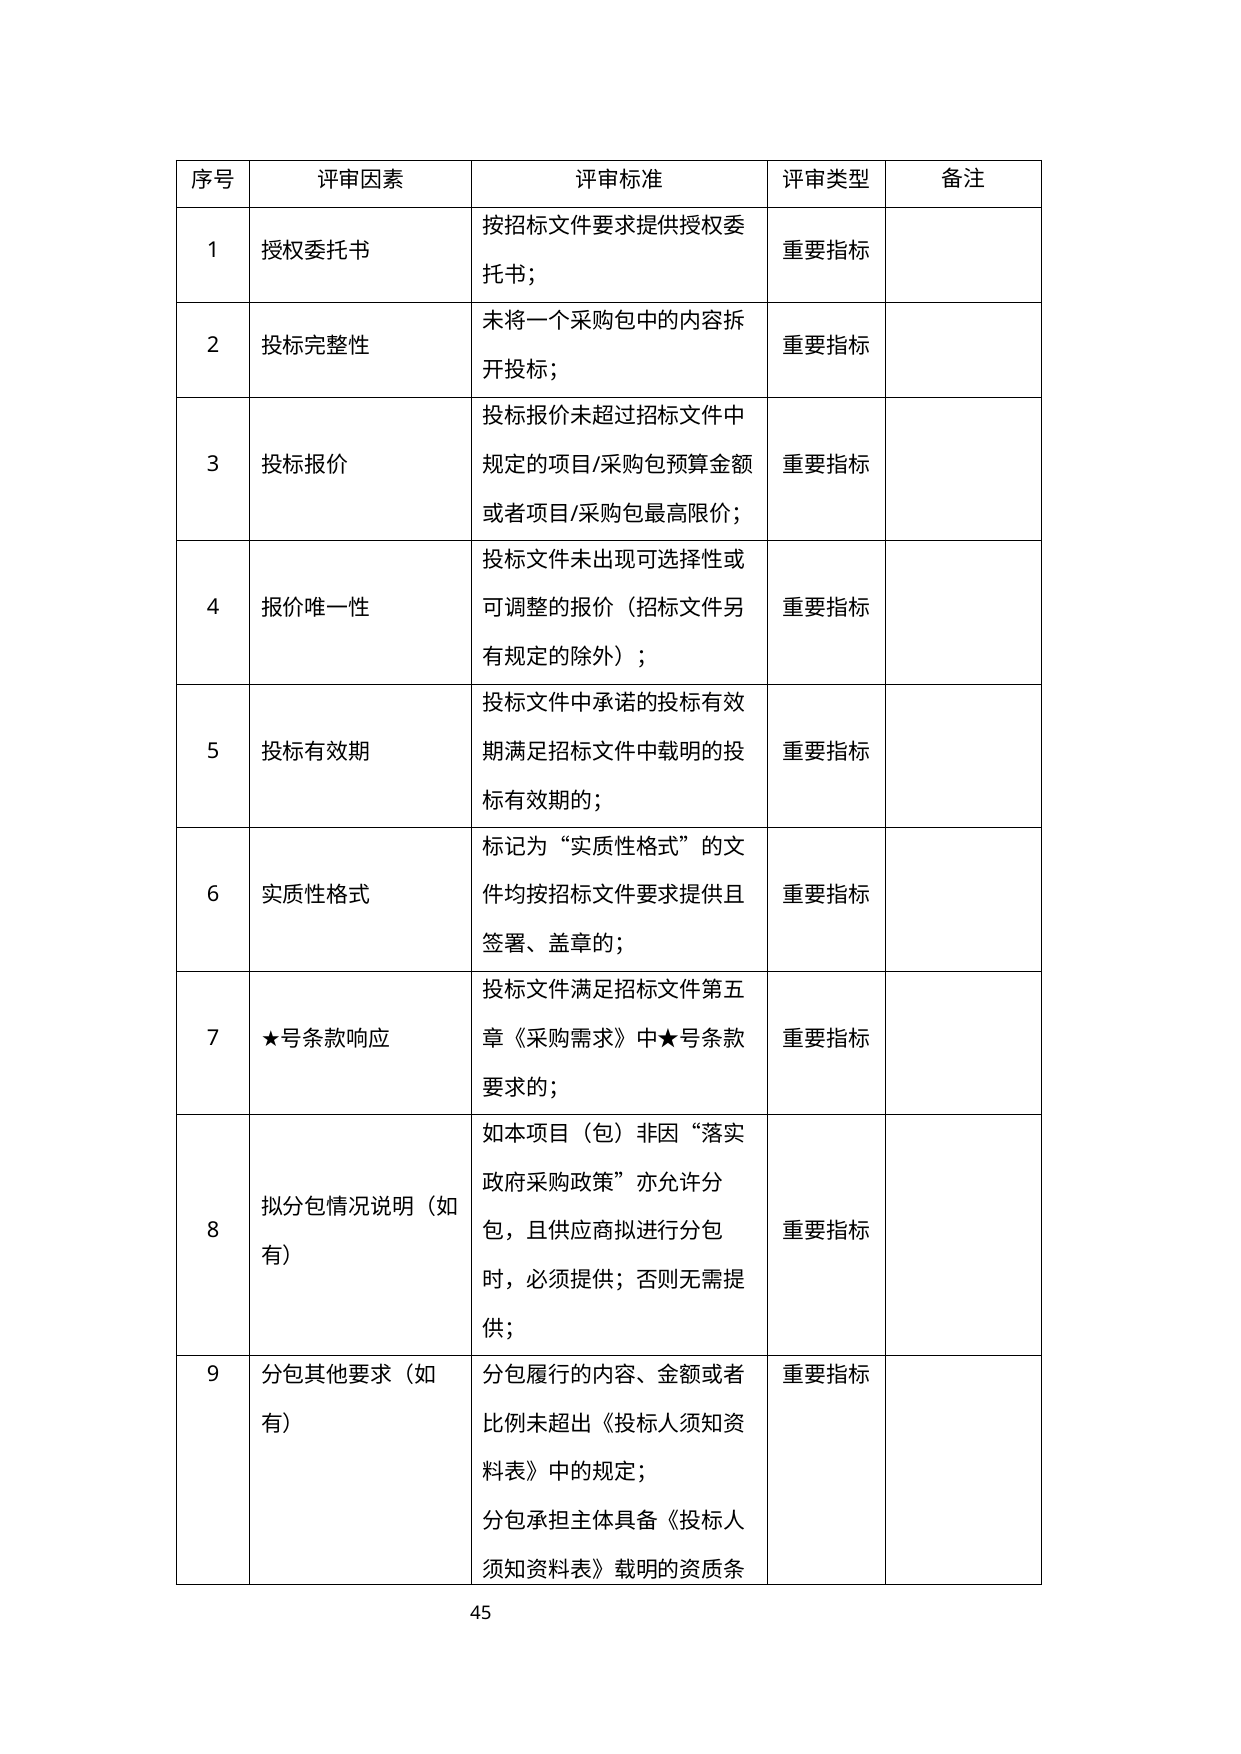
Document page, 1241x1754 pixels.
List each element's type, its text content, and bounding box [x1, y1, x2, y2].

table_cell 投标报价 [250, 398, 471, 540]
table_cell 重要指标 [768, 398, 885, 540]
table_cell 投标文件中承诺的投标有效期满足招标文件中载明的投标有效期的； [472, 685, 767, 827]
table_cell 报价唯一性 [250, 541, 471, 684]
table_cell 投标有效期 [250, 685, 471, 827]
table_cell 实质性格式 [250, 828, 471, 971]
table_cell [886, 541, 1041, 684]
table_cell 如本项目（包）非因“落实政府采购政策”亦允许分包，且供应商拟进行分包时，必须提供；否则无需提供； [472, 1115, 767, 1355]
table_cell 1 [177, 208, 249, 302]
table_cell ★号条款响应 [250, 972, 471, 1114]
table_cell 重要指标 [768, 828, 885, 971]
table_cell 重要指标 [768, 1115, 885, 1355]
table_cell [886, 303, 1041, 397]
table_cell 重要指标 [768, 303, 885, 397]
table_cell 6 [177, 828, 249, 971]
table_cell 重要指标 [768, 685, 885, 827]
table_cell [886, 972, 1041, 1114]
table_cell 未将一个采购包中的内容拆开投标； [472, 303, 767, 397]
table_cell 5 [177, 685, 249, 827]
table_cell 标记为“实质性格式”的文件均按招标文件要求提供且签署、盖章的； [472, 828, 767, 971]
table_cell 序号 [177, 161, 249, 207]
table_cell 投标文件未出现可选择性或可调整的报价（招标文件另有规定的除外）； [472, 541, 767, 684]
table_cell 投标完整性 [250, 303, 471, 397]
table_cell [886, 208, 1041, 302]
table_cell 备注 [886, 161, 1041, 207]
table_cell [886, 1115, 1041, 1355]
table_cell 按招标文件要求提供授权委托书； [472, 208, 767, 302]
table_cell 重要指标 [768, 1356, 885, 1584]
table_cell [886, 828, 1041, 971]
table_cell 7 [177, 972, 249, 1114]
table_cell 8 [177, 1115, 249, 1355]
table_cell 投标报价未超过招标文件中规定的项目/采购包预算金额或者项目/采购包最高限价； [472, 398, 767, 540]
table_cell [472, 1356, 767, 1584]
table_cell [886, 398, 1041, 540]
table_cell 9 [177, 1356, 249, 1584]
table_cell [886, 1356, 1041, 1584]
table_cell 评审类型 [768, 161, 885, 207]
table_cell [886, 685, 1041, 827]
table_cell 2 [177, 303, 249, 397]
table_cell 评审因素 [250, 161, 471, 207]
table_cell 3 [177, 398, 249, 540]
table_cell 重要指标 [768, 208, 885, 302]
table_cell 4 [177, 541, 249, 684]
table_cell 拟分包情况说明（如有） [250, 1115, 471, 1355]
table_cell 重要指标 [768, 541, 885, 684]
table_cell 评审标准 [472, 161, 767, 207]
table_cell 投标文件满足招标文件第五章《采购需求》中★号条款要求的； [472, 972, 767, 1114]
table_cell 授权委托书 [250, 208, 471, 302]
table_cell 重要指标 [768, 972, 885, 1114]
table_cell 分包其他要求（如有） [250, 1356, 471, 1584]
